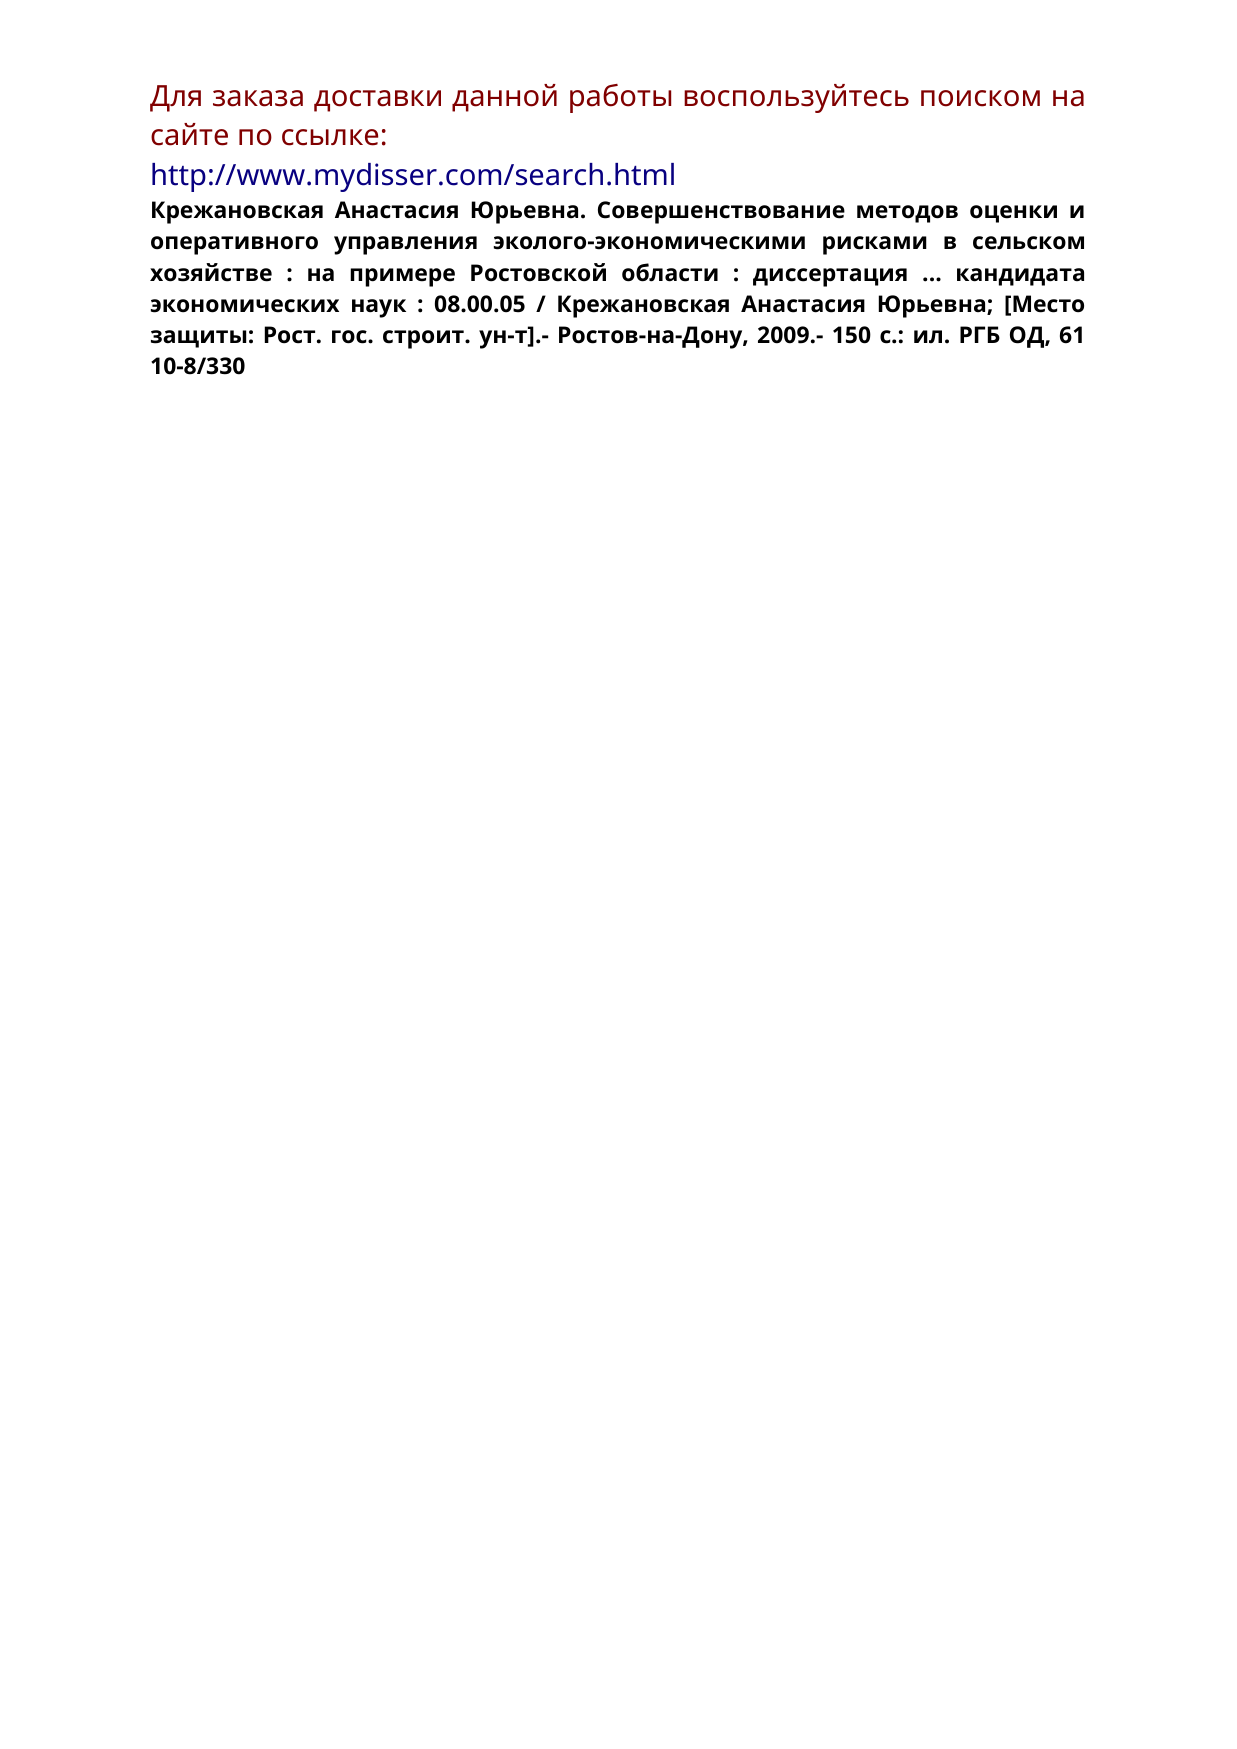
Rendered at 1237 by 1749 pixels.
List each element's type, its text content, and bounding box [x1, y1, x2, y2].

text Крежановская Анастасия Юрьевна. Совершенствование методов оценки и оперативного управления эколого-экономическими рисками в сельском хозяйстве : на примере Ростовской области : диссертация ... кандидата экономических наук : 08.00.05 / Крежановская Анастасия Юрьевна; [Место защиты: Рост. гос. строит. ун-т].- Ростов-на-Дону, 2009.- 150 с.: ил. РГБ ОД, 61 10-8/330 [150, 194, 1086, 382]
